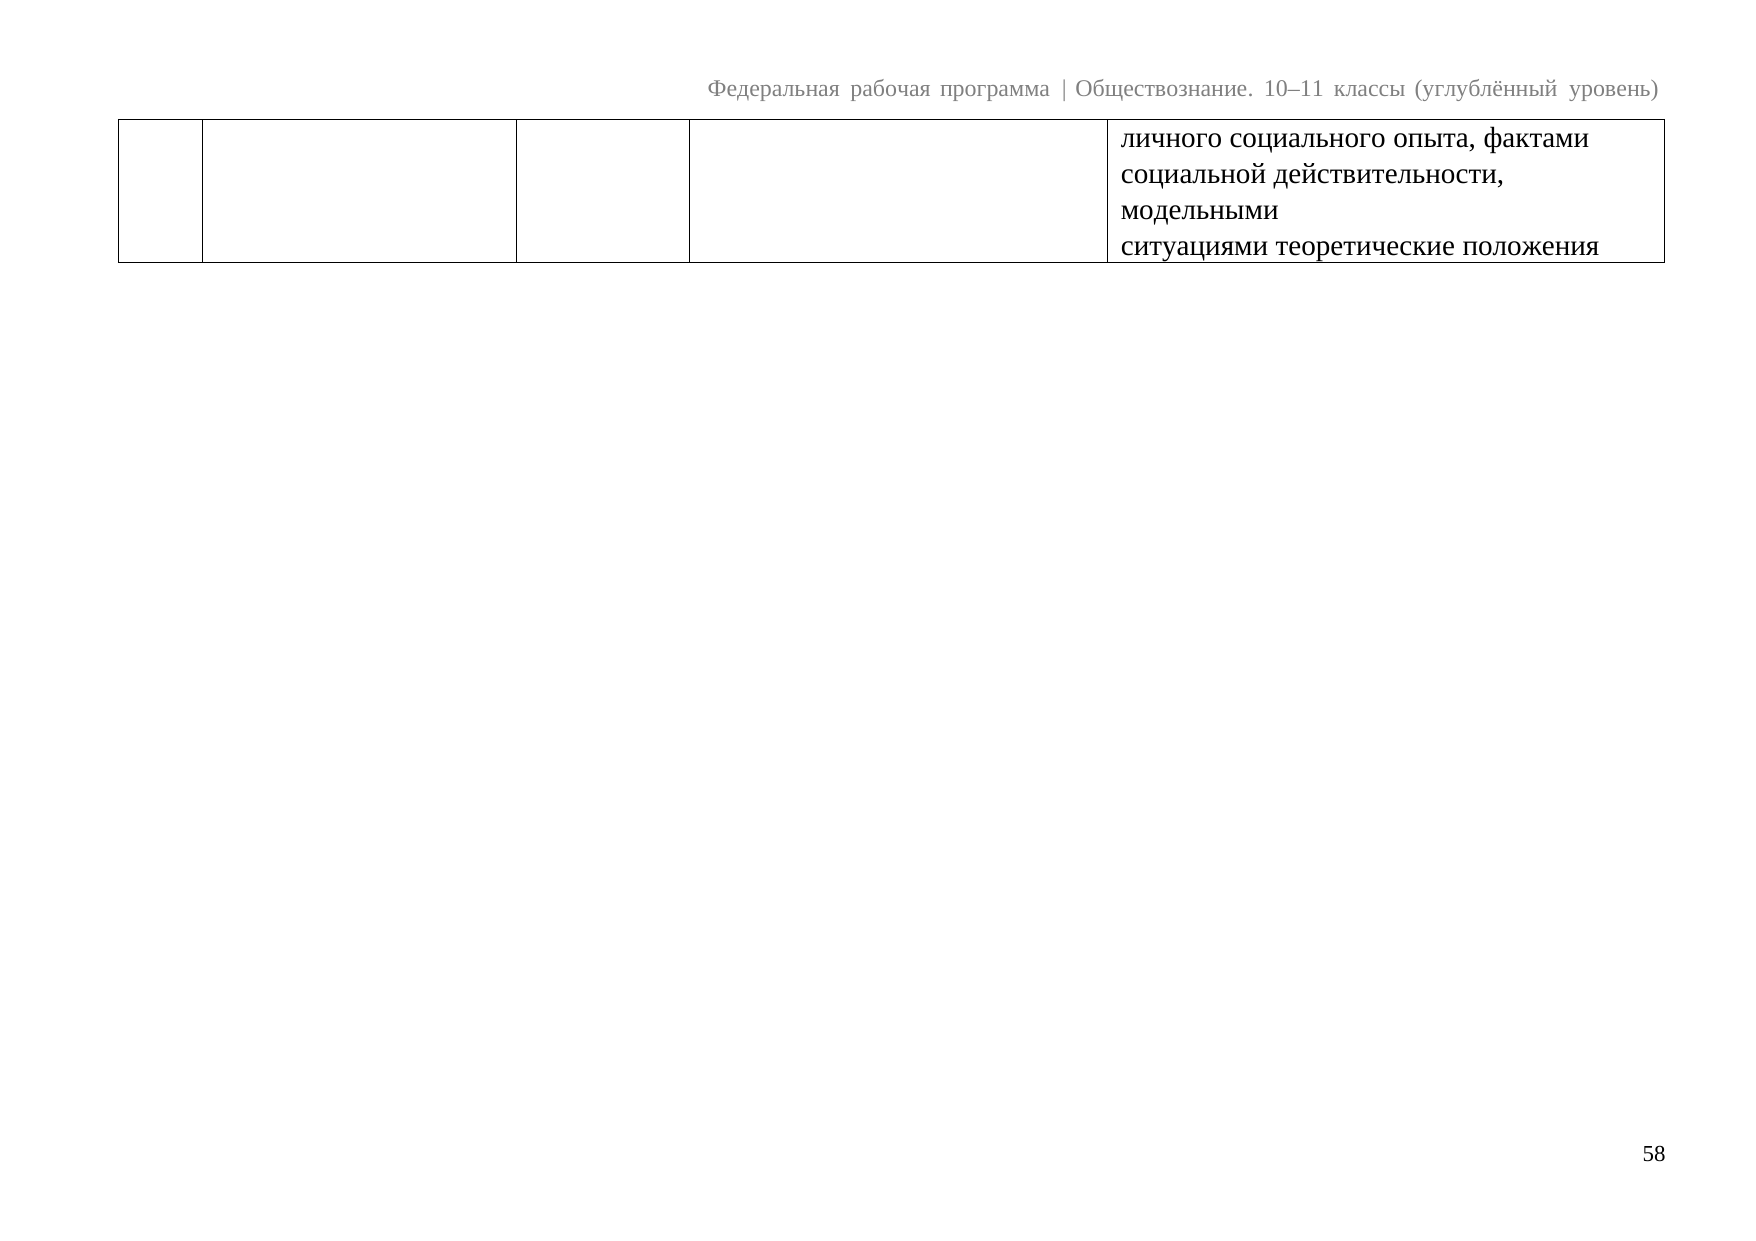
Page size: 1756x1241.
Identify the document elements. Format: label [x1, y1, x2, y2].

table_header [119, 120, 202, 262]
table_header [690, 120, 1107, 262]
table_header [517, 120, 689, 262]
table_header [203, 120, 516, 262]
table_header [1108, 120, 1664, 262]
